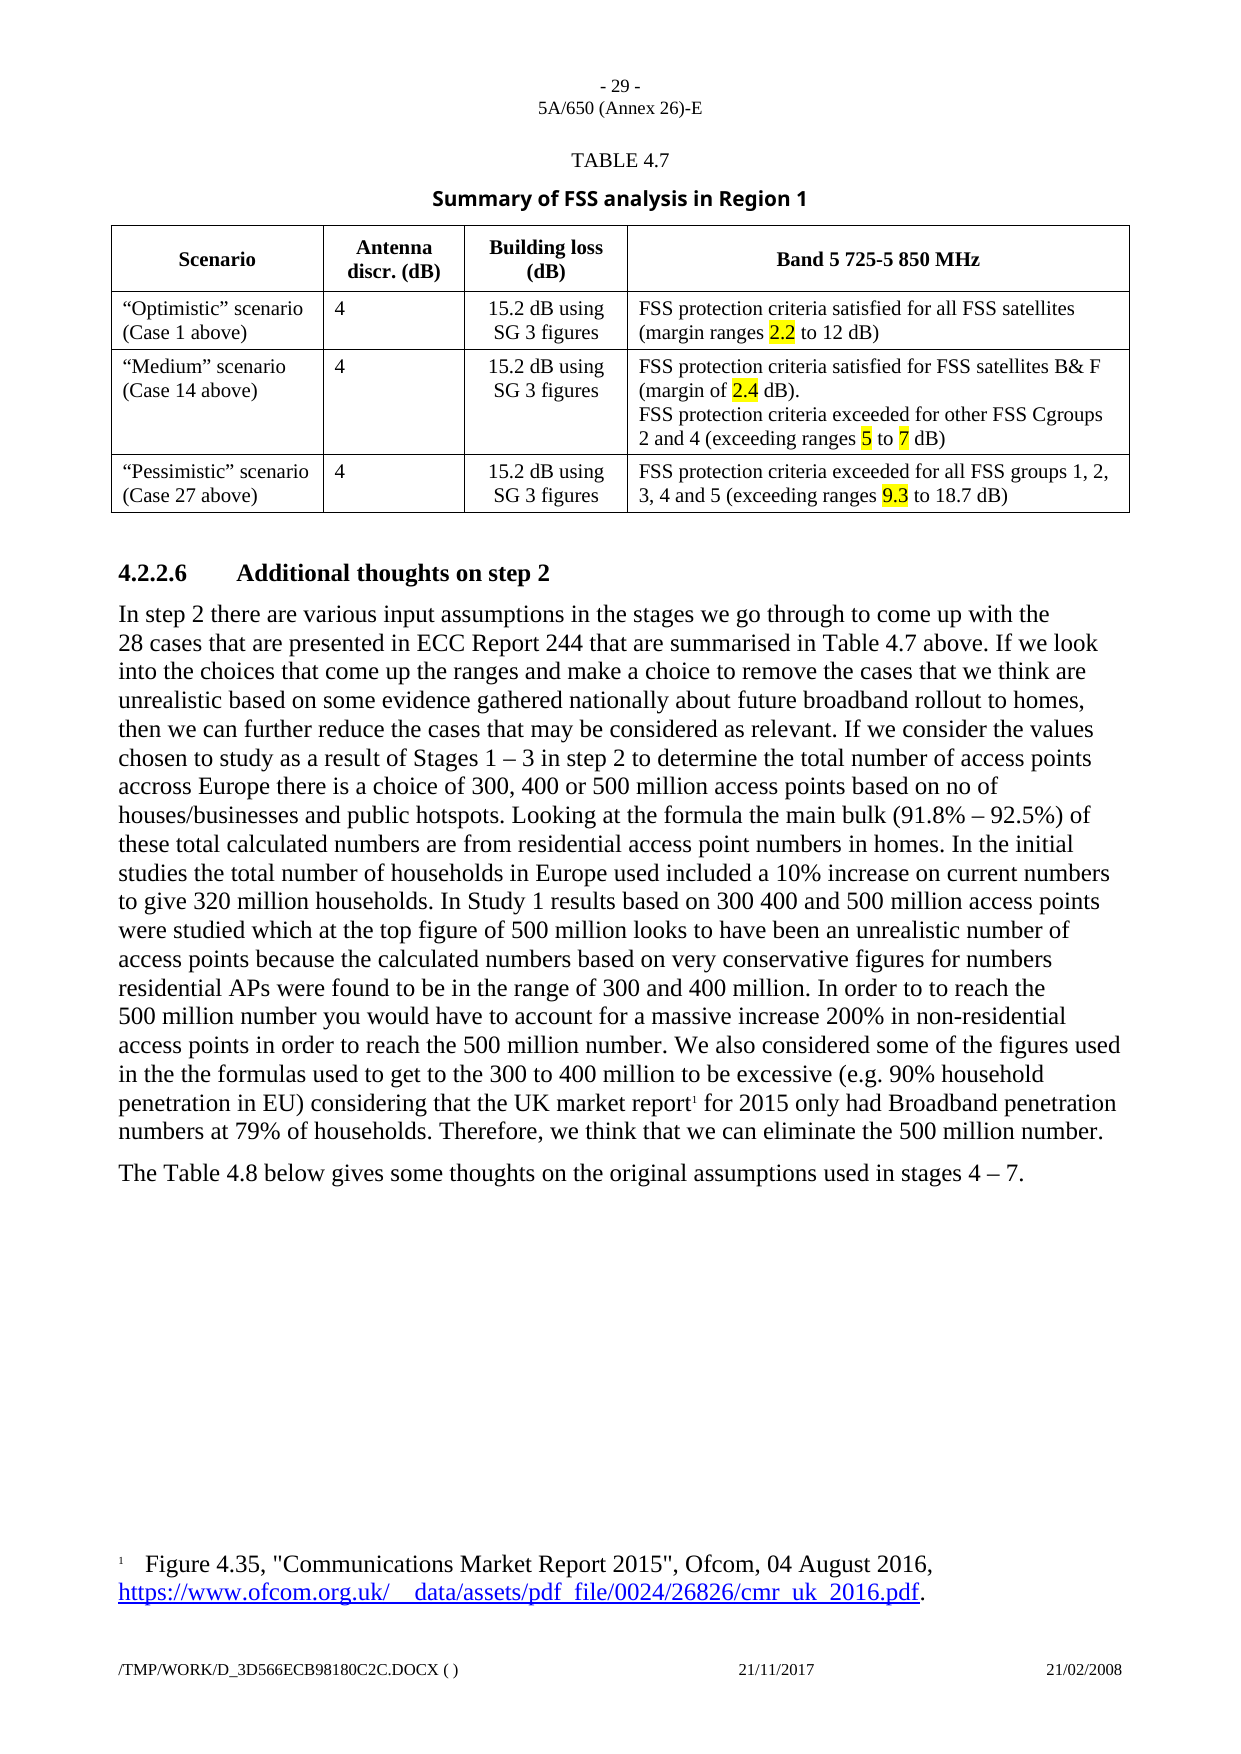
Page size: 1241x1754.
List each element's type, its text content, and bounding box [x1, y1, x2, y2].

text Table 4.7 [118, 148, 1122, 172]
table_cell 15.2 dB using SG 3 figures [465, 350, 627, 454]
table_cell “Pessimistic” scenario (Case 27 above) [112, 455, 323, 512]
table_cell 4 [324, 292, 464, 348]
text In step 2 there are various input assumptions in the stages we go through to come up with the 28 cases that are presented in ECC Report 244 that are summarised in Table 4.7 above. If we look into the choices that come up the ranges and make a choice to remove the cases that we think are unrealistic based on some evidence gathered nationally about future broadband rollout to homes, then we can further reduce the cases that may be considered as relevant. If we consider the values chosen to study as a result of Stages 1 – 3 in step 2 to determine the total number of access points accross Europe there is a choice of 300, 400 or 500 million access points based on no of houses/businesses and public hotspots. Looking at the formula the main bulk (91.8% – 92.5%) of these total calculated numbers are from residential access point numbers in homes. In the initial studies the total number of households in Europe used included a 10% increase on current numbers to give 320 million households. In Study 1 results based on 300 400 and 500 million access points were studied which at the top figure of 500 million looks to have been an unrealistic number of access points because the calculated numbers based on very conservative figures for numbers residential APs were found to be in the range of 300 and 400 million. In order to to reach the 500 million number you would have to account for a massive increase 200% in non-residential access points in order to reach the 500 million number. We also considered some of the figures used in the the formulas used to get to the 300 to 400 million to be excessive (e.g. 90% household penetration in EU) considering that the UK market report for 2015 only had Broadband penetration numbers at 79% of households. Therefore, we think that we can eliminate the 500 million number. [118, 599, 1122, 1145]
table_cell FSS protection criteria satisfied for FSS satellites B& F (margin of 2.4 dB). FSS protection criteria exceeded for other FSS Cgroups 2 and 4 (exceeding ranges 5 to 7 dB) [628, 350, 1129, 454]
table_header Antenna discr. (dB) [324, 226, 464, 291]
table_header Band 5 725-5 850 MHz [628, 226, 1129, 291]
table_cell FSS protection criteria satisfied for all FSS satellites (margin ranges 2.2 to 12 dB) [628, 292, 1129, 348]
table_cell 15.2 dB using SG 3 figures [465, 292, 627, 348]
table_cell “Medium” scenario (Case 14 above) [112, 350, 323, 454]
title Summary of FSS analysis in Region 1 [118, 184, 1122, 213]
table_cell FSS protection criteria exceeded for all FSS groups 1, 2, 3, 4 and 5 (exceeding ranges 9.3 to 18.7 dB) [628, 455, 1129, 512]
table_header Building loss (dB) [465, 226, 627, 291]
subtitle 4.2.2.6 Additional thoughts on step 2 [118, 558, 1122, 586]
text The Table 4.8 below gives some thoughts on the original assumptions used in stages 4 – 7. [118, 1158, 1122, 1186]
table_cell 15.2 dB using SG 3 figures [465, 455, 627, 512]
table_cell “Optimistic” scenario (Case 1 above) [112, 292, 323, 348]
table_header Scenario [112, 226, 323, 291]
table_cell 4 [324, 455, 464, 512]
table_cell 4 [324, 350, 464, 454]
